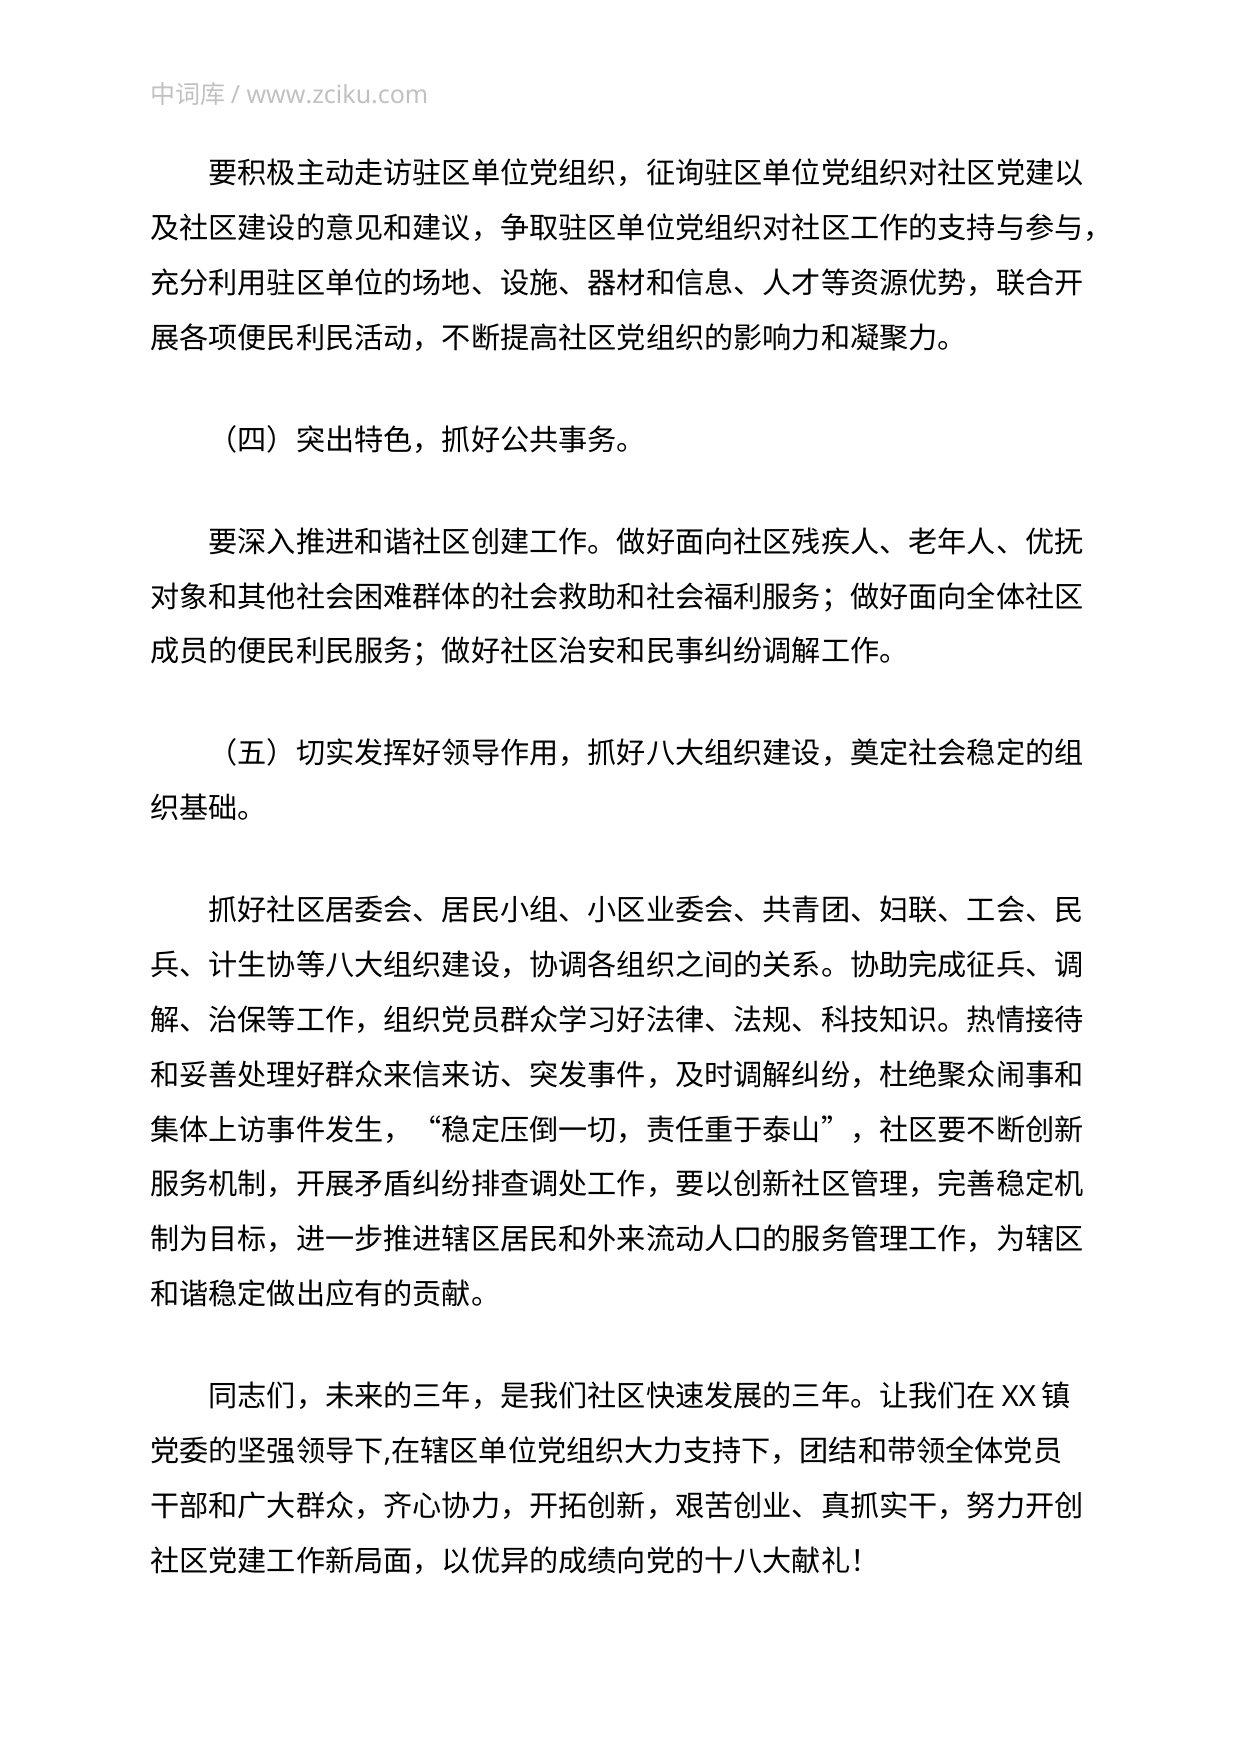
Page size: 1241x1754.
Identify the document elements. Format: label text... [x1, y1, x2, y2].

text 要积极主动走访驻区单位党组织，征询驻区单位党组织对社区党建以及社区建设的意见和建议，争取驻区单位党组织对社区工作的支持与参与，充分利用驻区单位的场地、设施、器材和信息、人才等资源优势，联合开展各项便民利民活动，不断提高社区党组织的影响力和凝聚力。 [150, 150, 1090, 357]
text 要深入推进和谐社区创建工作。做好面向社区残疾人、老年人、优抚对象和其他社会困难群体的社会救助和社会福利服务；做好面向全体社区成员的便民利民服务；做好社区治安和民事纠纷调解工作。 [150, 518, 1090, 670]
text （四）突出特色，抓好公共事务。 [150, 416, 1090, 459]
text 同志们，未来的三年，是我们社区快速发展的三年。让我们在XX镇党委的坚强领导下,在辖区单位党组织大力支持下，团结和带领全体党员干部和广大群众，齐心协力，开拓创新，艰苦创业、真抓实干，努力开创社区党建工作新局面，以优异的成绩向党的十八大献礼！ [150, 1372, 1090, 1580]
text 抓好社区居委会、居民小组、小区业委会、共青团、妇联、工会、民兵、计生协等八大组织建设，协调各组织之间的关系。协助完成征兵、调解、治保等工作，组织党员群众学习好法律、法规、科技知识。热情接待和妥善处理好群众来信来访、突发事件，及时调解纠纷，杜绝聚众闹事和集体上访事件发生，“稳定压倒一切，责任重于泰山”，社区要不断创新服务机制，开展矛盾纠纷排查调处工作，要以创新社区管理，完善稳定机制为目标，进一步推进辖区居民和外来流动人口的服务管理工作，为辖区和谐稳定做出应有的贡献。 [150, 886, 1090, 1313]
text （五）切实发挥好领导作用，抓好八大组织建设，奠定社会稳定的组织基础。 [150, 730, 1090, 827]
